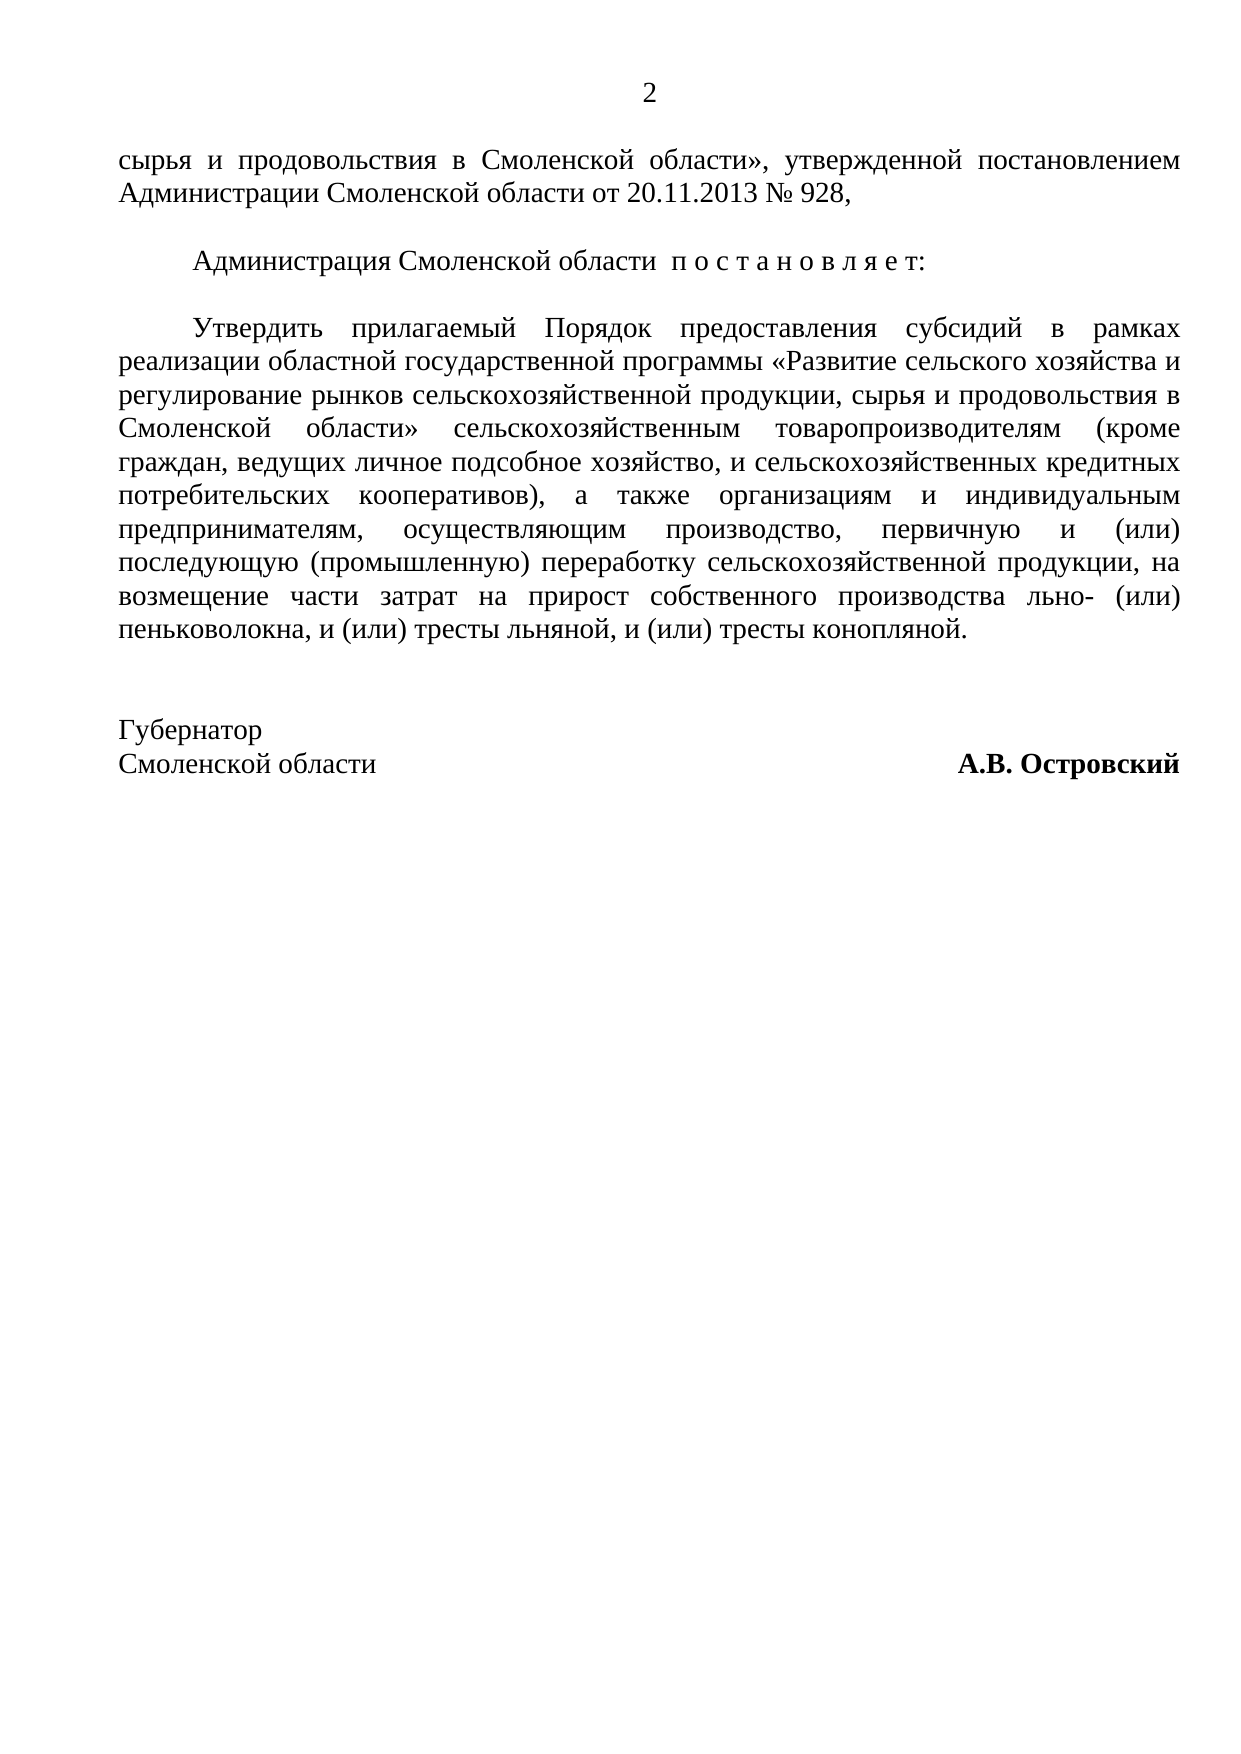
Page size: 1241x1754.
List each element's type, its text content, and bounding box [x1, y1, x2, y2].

text Утвердить прилагаемый Порядок предоставления субсидий в рамках реализации областной государственной программы «Развитие сельского хозяйства и регулирование рынков сельскохозяйственной продукции, сырья и продовольствия в Смоленской области» сельскохозяйственным товаропроизводителям (кроме граждан, ведущих личное подсобное хозяйство, и сельскохозяйственных кредитных потребительских кооперативов), а также организациям и индивидуальным предпринимателям, осуществляющим производство, первичную и (или) последующую (промышленную) переработку сельскохозяйственной продукции, на возмещение части затрат на прирост собственного производства льно- (или) пеньковолокна, и (или) тресты льняной, и (или) тресты конопляной. [118, 310, 1181, 645]
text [118, 142, 1181, 209]
text Смоленской области А.В. Островский [118, 746, 1181, 779]
text Губернатор [118, 712, 1181, 746]
text Администрация Смоленской области п о с т а н о в л я е т: [118, 243, 1181, 276]
